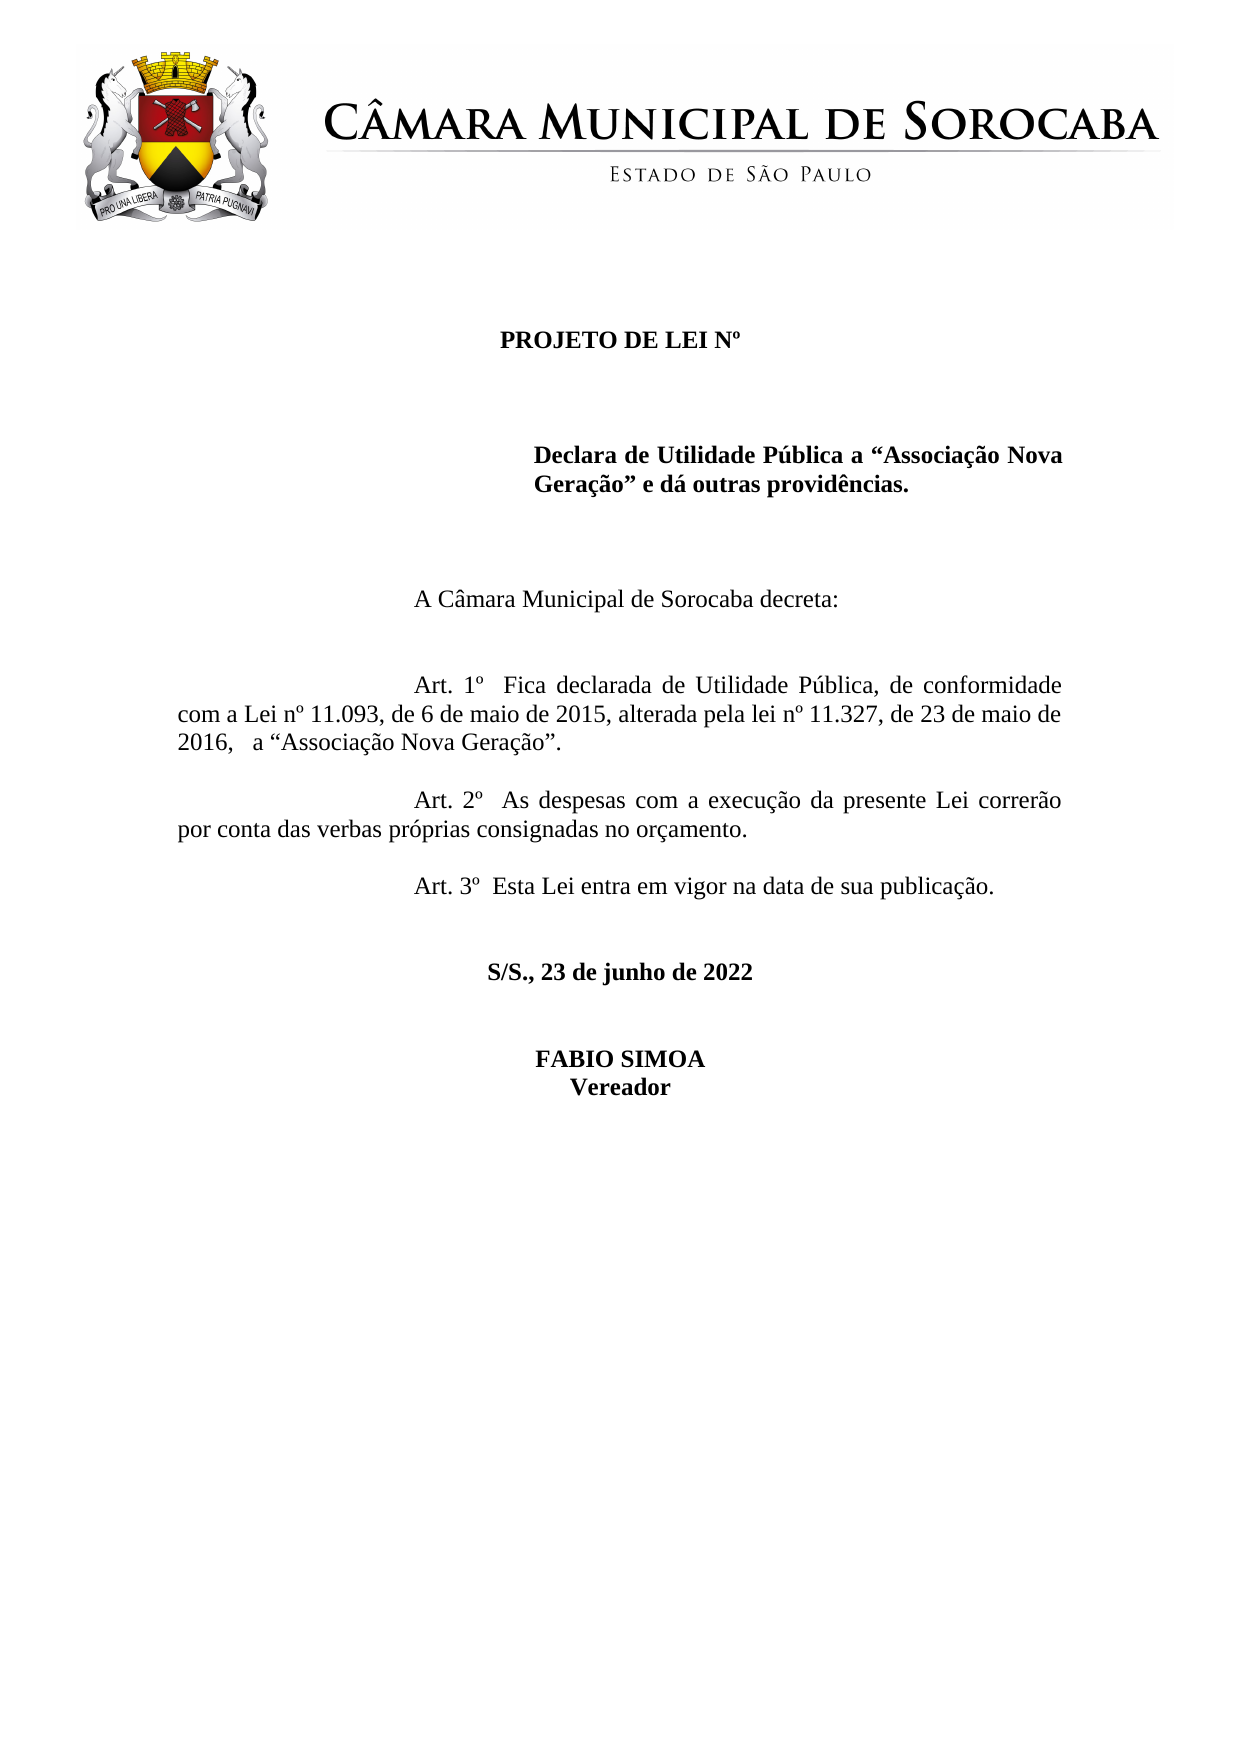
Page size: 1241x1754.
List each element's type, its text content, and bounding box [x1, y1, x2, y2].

text A Câmara Municipal de Sorocaba decreta: [177, 584, 1063, 612]
text Vereador [177, 1072, 1063, 1101]
text FABIO SIMOA [177, 1044, 1063, 1072]
text S/S., 23 de junho de 2022 [177, 957, 1063, 986]
text Art. 3º Esta Lei entra em vigor na data de sua publicação. [177, 871, 1063, 900]
text Declara de Utilidade Pública a “Associação Nova Geração” e dá outras providências. [533, 440, 1063, 497]
text Art. 1º Fica declarada de Utilidade Pública, de conformidade com a Lei nº 11.093, de 6 de maio de 2015, alterada pela lei nº 11.327, de 23 de maio de 2016, a “Associação Nova Geração”. [177, 670, 1063, 756]
text PROJETO DE LEI Nº [177, 325, 1063, 354]
text Art. 2º As despesas com a execução da presente Lei correrão por conta das verbas próprias consignadas no orçamento. [177, 785, 1063, 842]
picture [76, 44, 1174, 230]
